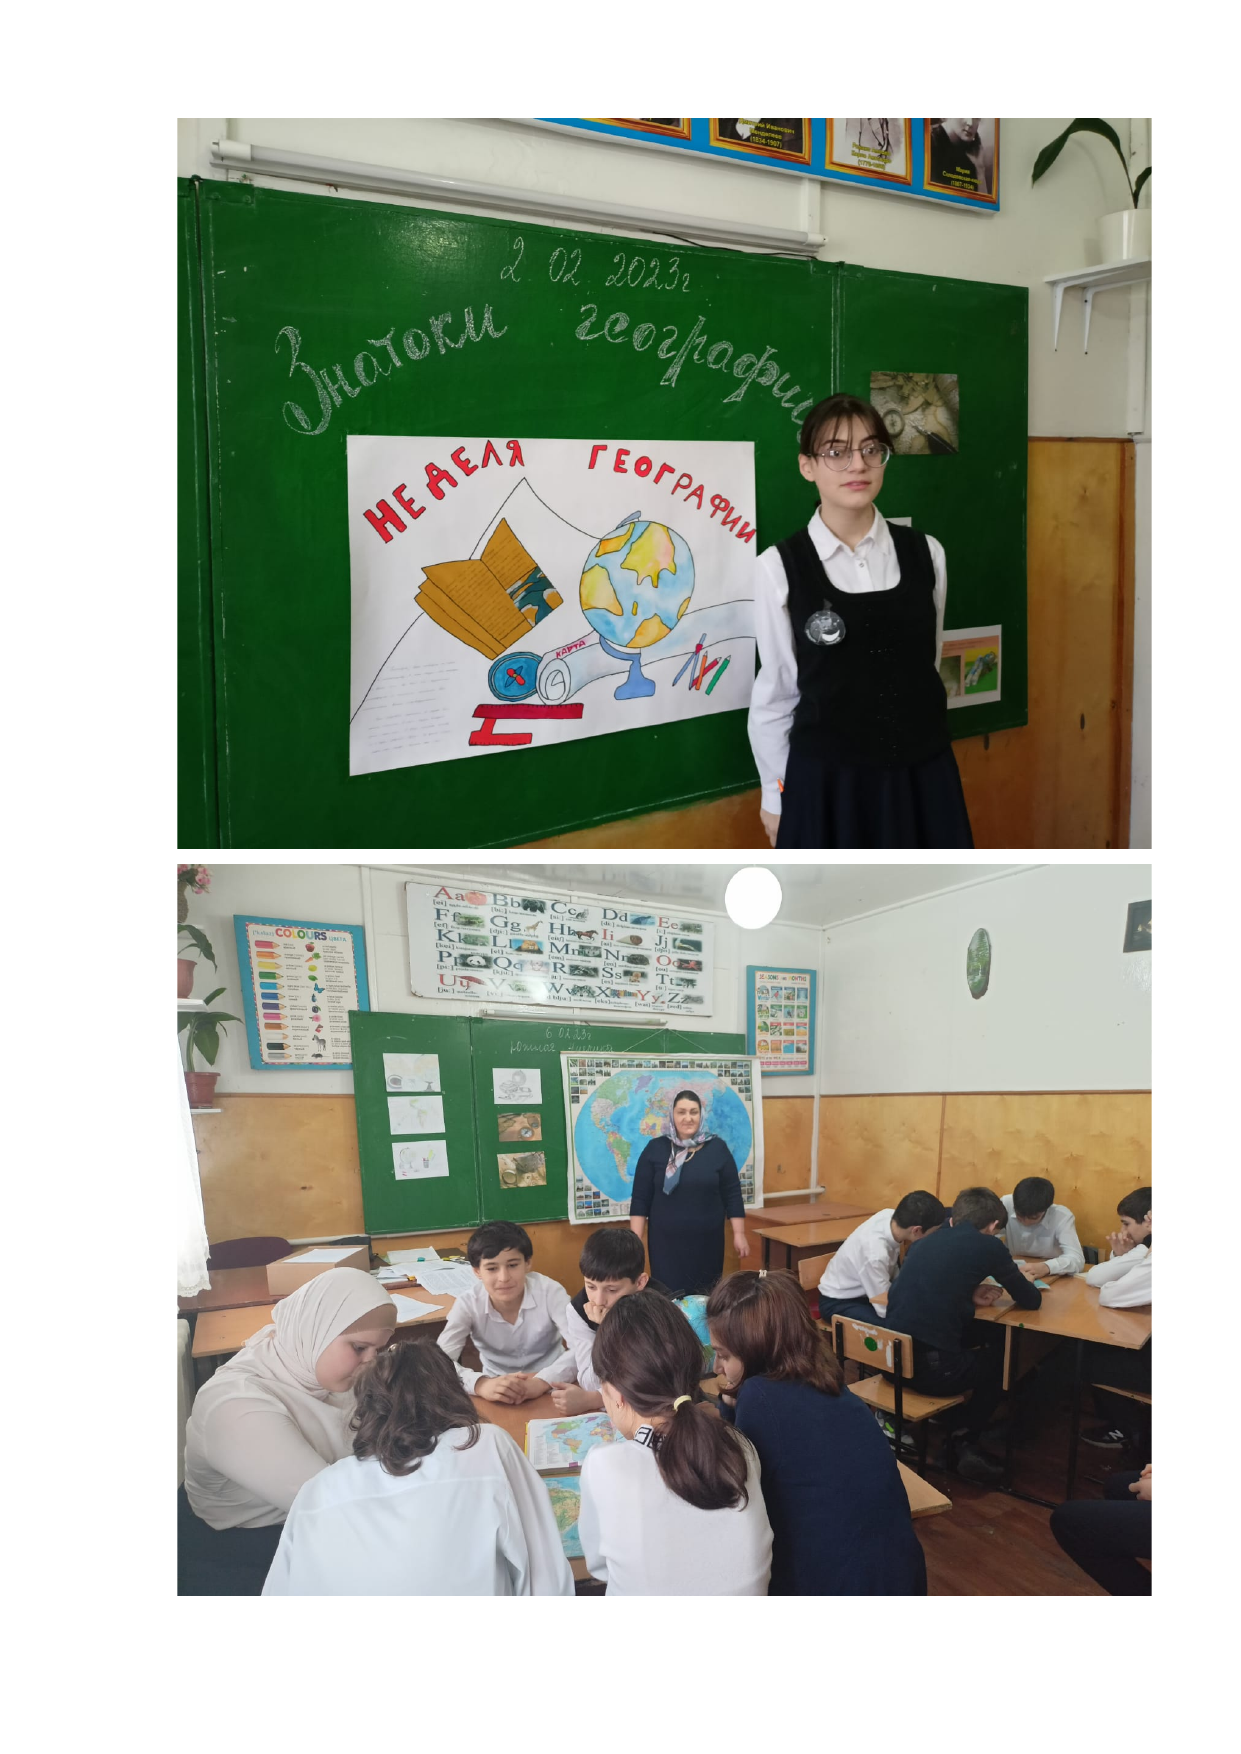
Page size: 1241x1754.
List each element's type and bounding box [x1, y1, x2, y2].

picture [177, 864, 1152, 1596]
picture [177, 118, 1152, 849]
picture [580, 118, 691, 141]
picture [709, 118, 812, 167]
picture [825, 118, 913, 186]
